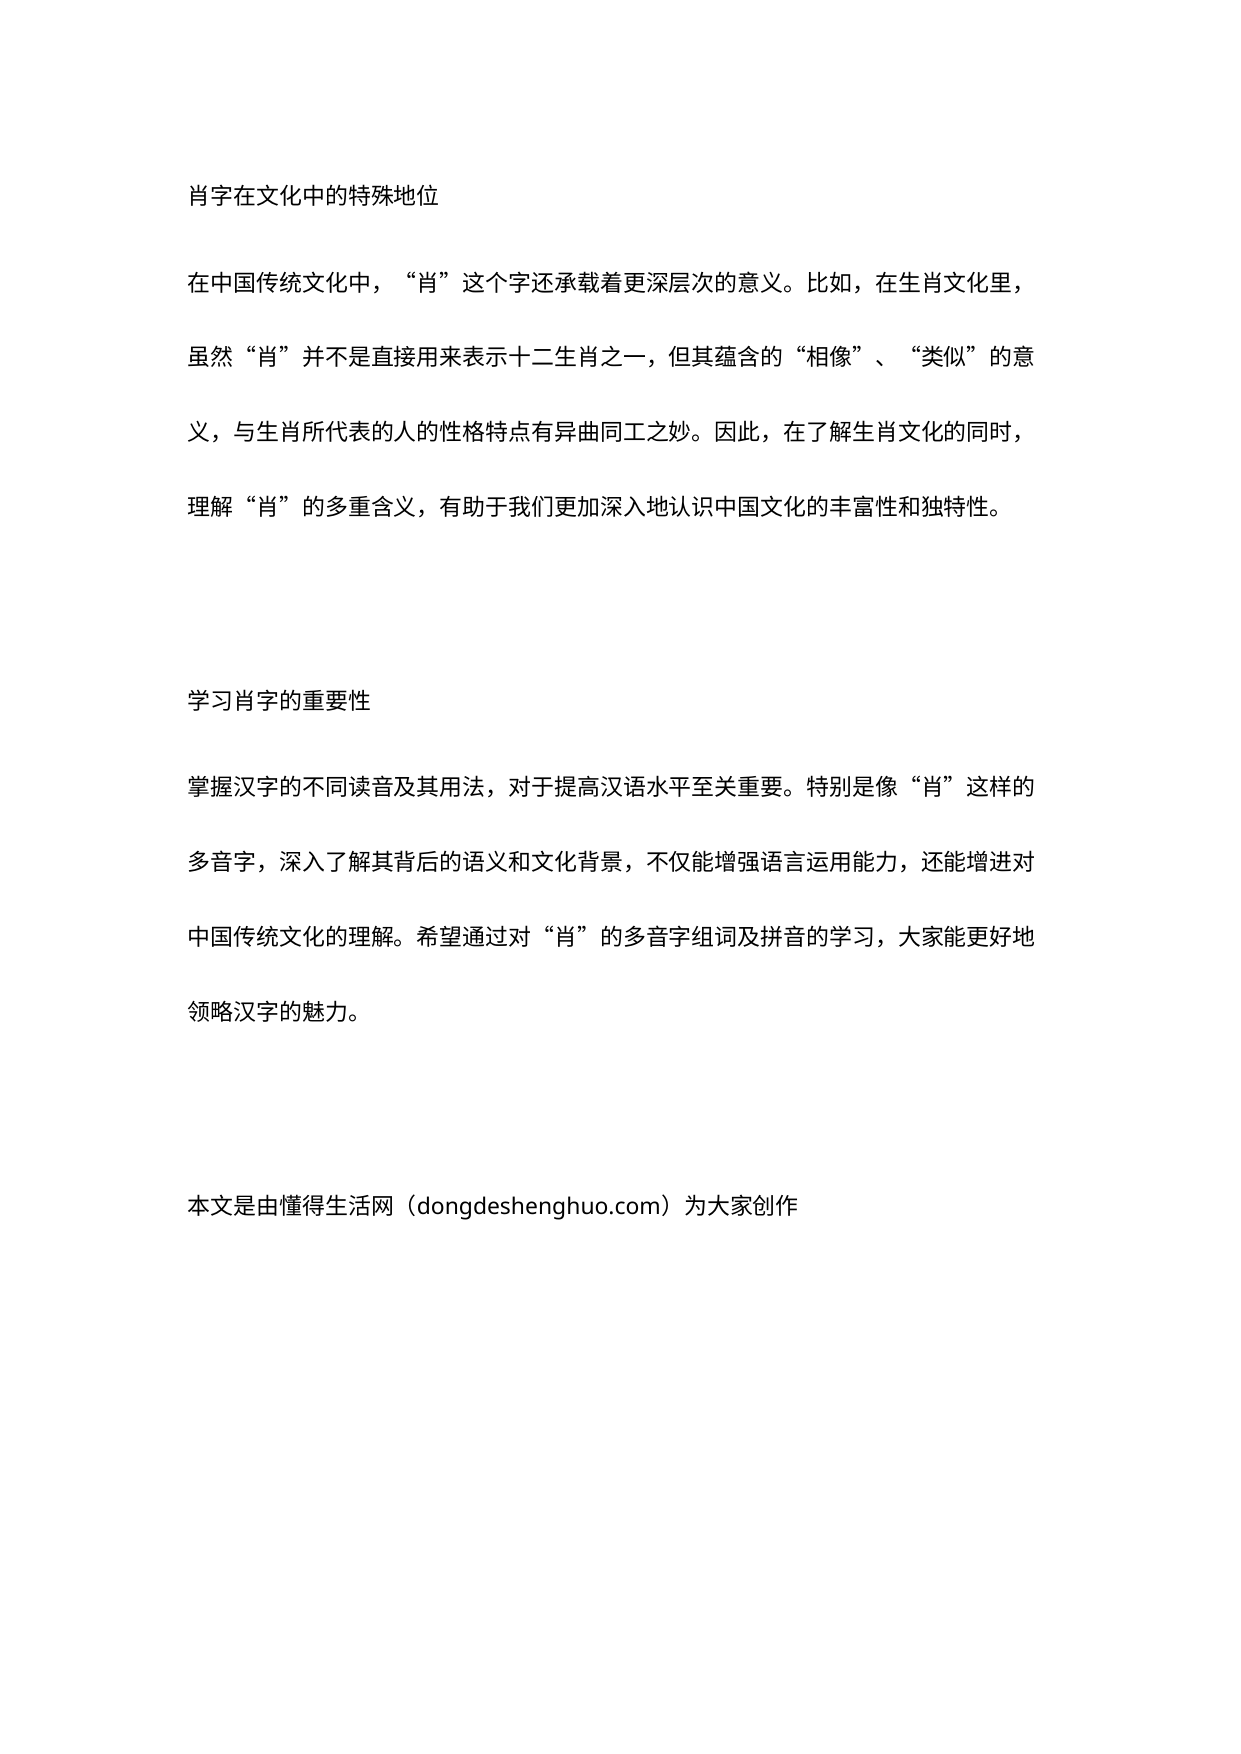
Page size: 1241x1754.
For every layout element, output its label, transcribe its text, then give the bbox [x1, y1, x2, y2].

text 掌握汉字的不同读音及其用法，对于提高汉语水平至关重要。特别是像“肖”这样的多音字，深入了解其背后的语义和文化背景，不仅能增强语言运用能力，还能增进对中国传统文化的理解。希望通过对“肖”的多音字组词及拼音的学习，大家能更好地领略汉字的魅力。 [187, 753, 1053, 1042]
text 学习肖字的重要性 [187, 667, 1053, 732]
text 肖字在文化中的特殊地位 [187, 162, 1053, 227]
text 本文是由懂得生活网（dongdeshenghuo.com）为大家创作 [187, 1172, 1053, 1237]
text 在中国传统文化中，“肖”这个字还承载着更深层次的意义。比如，在生肖文化里，虽然“肖”并不是直接用来表示十二生肖之一，但其蕴含的“相像”、“类似”的意义，与生肖所代表的人的性格特点有异曲同工之妙。因此，在了解生肖文化的同时，理解“肖”的多重含义，有助于我们更加深入地认识中国文化的丰富性和独特性。 [187, 248, 1053, 538]
